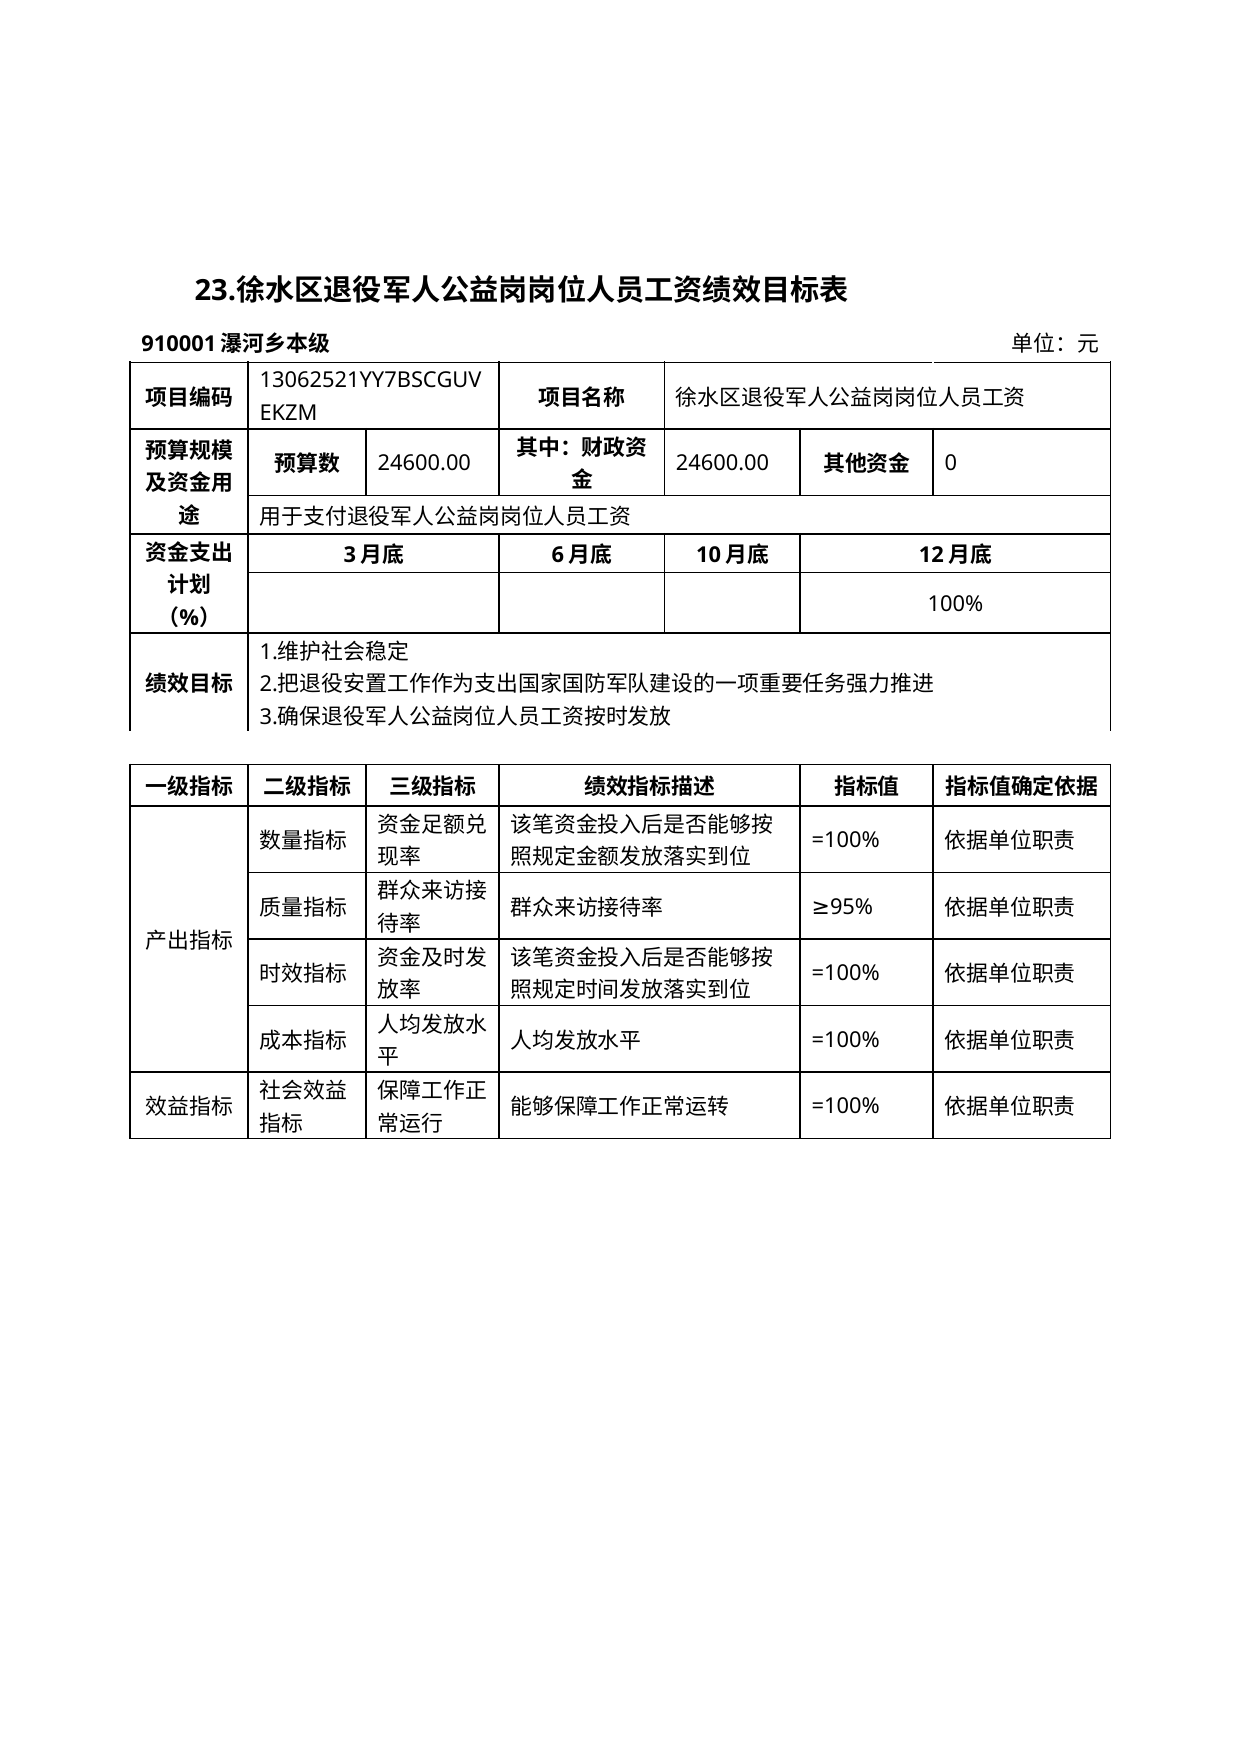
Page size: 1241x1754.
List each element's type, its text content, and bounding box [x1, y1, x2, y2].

table_header 一级指标 [131, 765, 247, 805]
table_cell 依据单位职责 [934, 807, 1110, 871]
table_cell 1.维护社会稳定 2.把退役安置工作作为支出国家国防军队建设的一项重要任务强力推进 3.确保退役军人公益岗位人员工资按时发放 [249, 634, 1110, 731]
table_cell 0 [934, 430, 1110, 494]
table_cell 成本指标 [249, 1006, 365, 1071]
table_cell 资金支出计划（%） [131, 535, 247, 632]
table_cell 其他资金 [801, 430, 932, 494]
table_header 绩效指标描述 [500, 765, 799, 805]
table_cell 人均发放水平 [367, 1006, 498, 1071]
table_header 单位：元 [934, 322, 1110, 361]
table_cell [665, 573, 799, 632]
table_cell 绩效目标 [131, 634, 247, 731]
table_cell 人均发放水平 [500, 1006, 799, 1071]
table_cell 该笔资金投入后是否能够按照规定时间发放落实到位 [500, 940, 799, 1004]
table_header 指标值确定依据 [934, 765, 1110, 805]
table_cell 用于支付退役军人公益岗岗位人员工资 [249, 496, 1110, 533]
table_cell 能够保障工作正常运转 [500, 1073, 799, 1138]
table_cell 时效指标 [249, 940, 365, 1004]
table_cell 100% [801, 573, 1110, 632]
table_cell 依据单位职责 [934, 873, 1110, 938]
table_cell 13062521YY7BSCGUVEKZM [249, 363, 498, 428]
table_cell 依据单位职责 [934, 1006, 1110, 1071]
table_cell ≥95% [801, 873, 932, 938]
table_cell 预算数 [249, 430, 365, 494]
table_header 指标值 [801, 765, 932, 805]
table_cell 24600.00 [665, 430, 799, 494]
table_cell 数量指标 [249, 807, 365, 871]
table_cell 质量指标 [249, 873, 365, 938]
table_cell 群众来访接待率 [500, 873, 799, 938]
table_cell 社会效益指标 [249, 1073, 365, 1138]
table_cell 6月底 [500, 535, 664, 571]
table_header 三级指标 [367, 765, 498, 805]
table_cell 其中：财政资金 [500, 430, 664, 494]
table_cell 依据单位职责 [934, 1073, 1110, 1138]
table_cell [500, 573, 664, 632]
table_cell =100% [801, 940, 932, 1004]
table_cell 24600.00 [367, 430, 498, 494]
table_cell 徐水区退役军人公益岗岗位人员工资 [665, 363, 1110, 428]
table_cell 资金及时发放率 [367, 940, 498, 1004]
table_cell 资金足额兑现率 [367, 807, 498, 871]
table_cell 产出指标 [131, 807, 247, 1071]
table_cell =100% [801, 1006, 932, 1071]
table_cell =100% [801, 807, 932, 871]
table_cell 群众来访接待率 [367, 873, 498, 938]
table_cell 预算规模及资金用途 [131, 430, 247, 533]
table_cell 依据单位职责 [934, 940, 1110, 1004]
table_cell 10月底 [665, 535, 799, 571]
table_cell =100% [801, 1073, 932, 1138]
table_header 二级指标 [249, 765, 365, 805]
table_cell [249, 573, 498, 632]
table_cell 项目编码 [131, 363, 247, 428]
table_cell 该笔资金投入后是否能够按照规定金额发放落实到位 [500, 807, 799, 871]
table_cell 效益指标 [131, 1073, 247, 1138]
table_cell 保障工作正常运行 [367, 1073, 498, 1138]
table_cell 12月底 [801, 535, 1110, 571]
table_header 910001瀑河乡本级 [131, 322, 932, 361]
table_cell 3月底 [249, 535, 498, 571]
text 23.徐水区退役军人公益岗岗位人员工资绩效目标表 [136, 255, 1104, 320]
table_cell 项目名称 [500, 363, 664, 428]
